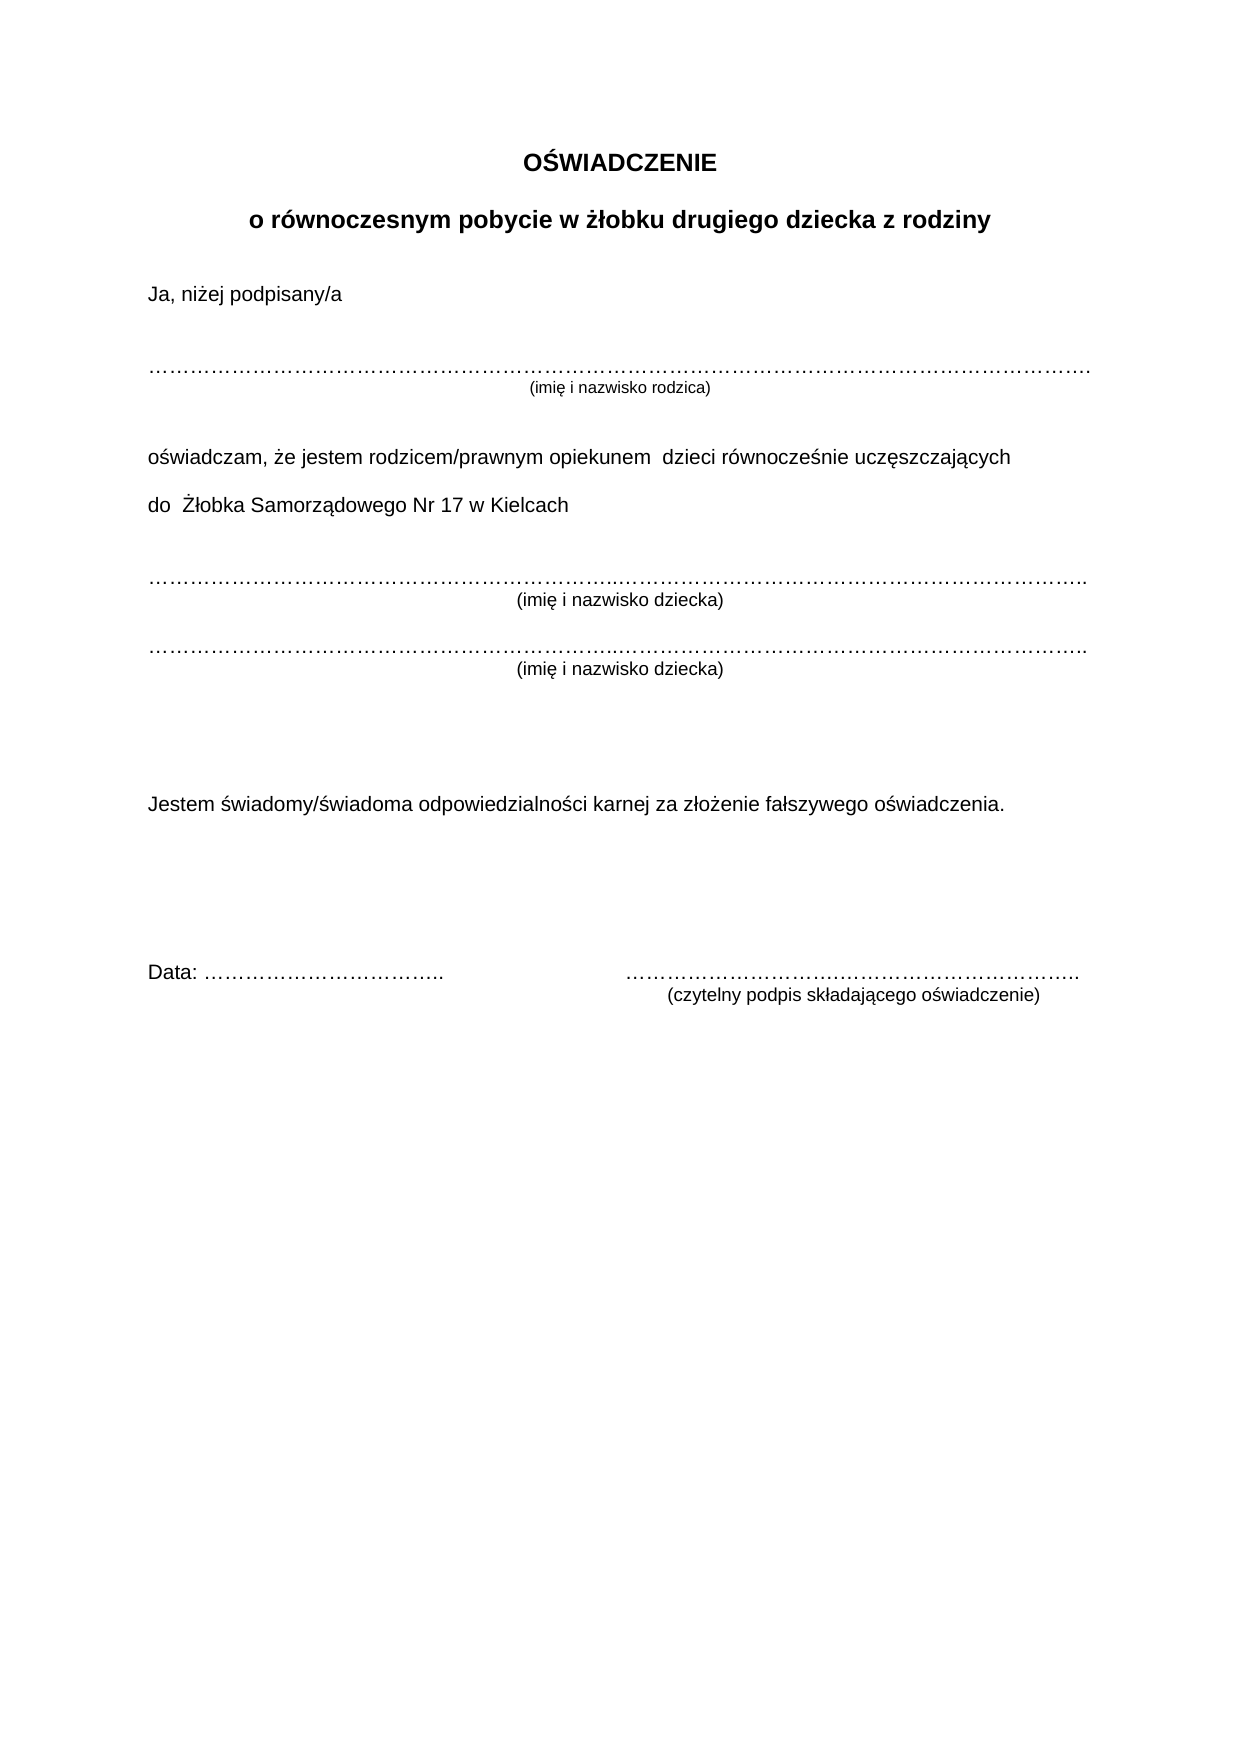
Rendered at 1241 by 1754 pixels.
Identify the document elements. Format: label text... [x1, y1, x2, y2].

text oświadczam, że jestem rodzicem/prawnym opiekunem dzieci równocześnie uczęszczających [148, 445, 1093, 469]
text (imię i nazwisko rodzica) [148, 378, 1093, 397]
text ………………………………………………………………………………………………………………………. [148, 354, 1093, 378]
text (imię i nazwisko dziecka) [148, 588, 1093, 610]
text o równoczesnym pobycie w żłobku drugiego dziecka z rodziny [148, 205, 1093, 234]
text …………………………………………………………..………………………………………………………….. [148, 564, 1093, 588]
text Jestem świadomy/świadoma odpowiedzialności karnej za złożenie fałszywego oświadczenia. [148, 792, 1093, 816]
text (imię i nazwisko dziecka) [148, 658, 1093, 679]
text do Żłobka Samorządowego Nr 17 w Kielcach [148, 493, 1093, 517]
text (czytelny podpis składającego oświadczenie) [148, 984, 1093, 1005]
text Ja, niżej podpisany/a [148, 282, 1093, 306]
text OŚWIADCZENIE [148, 148, 1093, 176]
text Data: …………………………….. ………………………….…………………………….. [148, 960, 1093, 984]
text …………………………………………………………..………………………………………………………….. [148, 634, 1093, 658]
